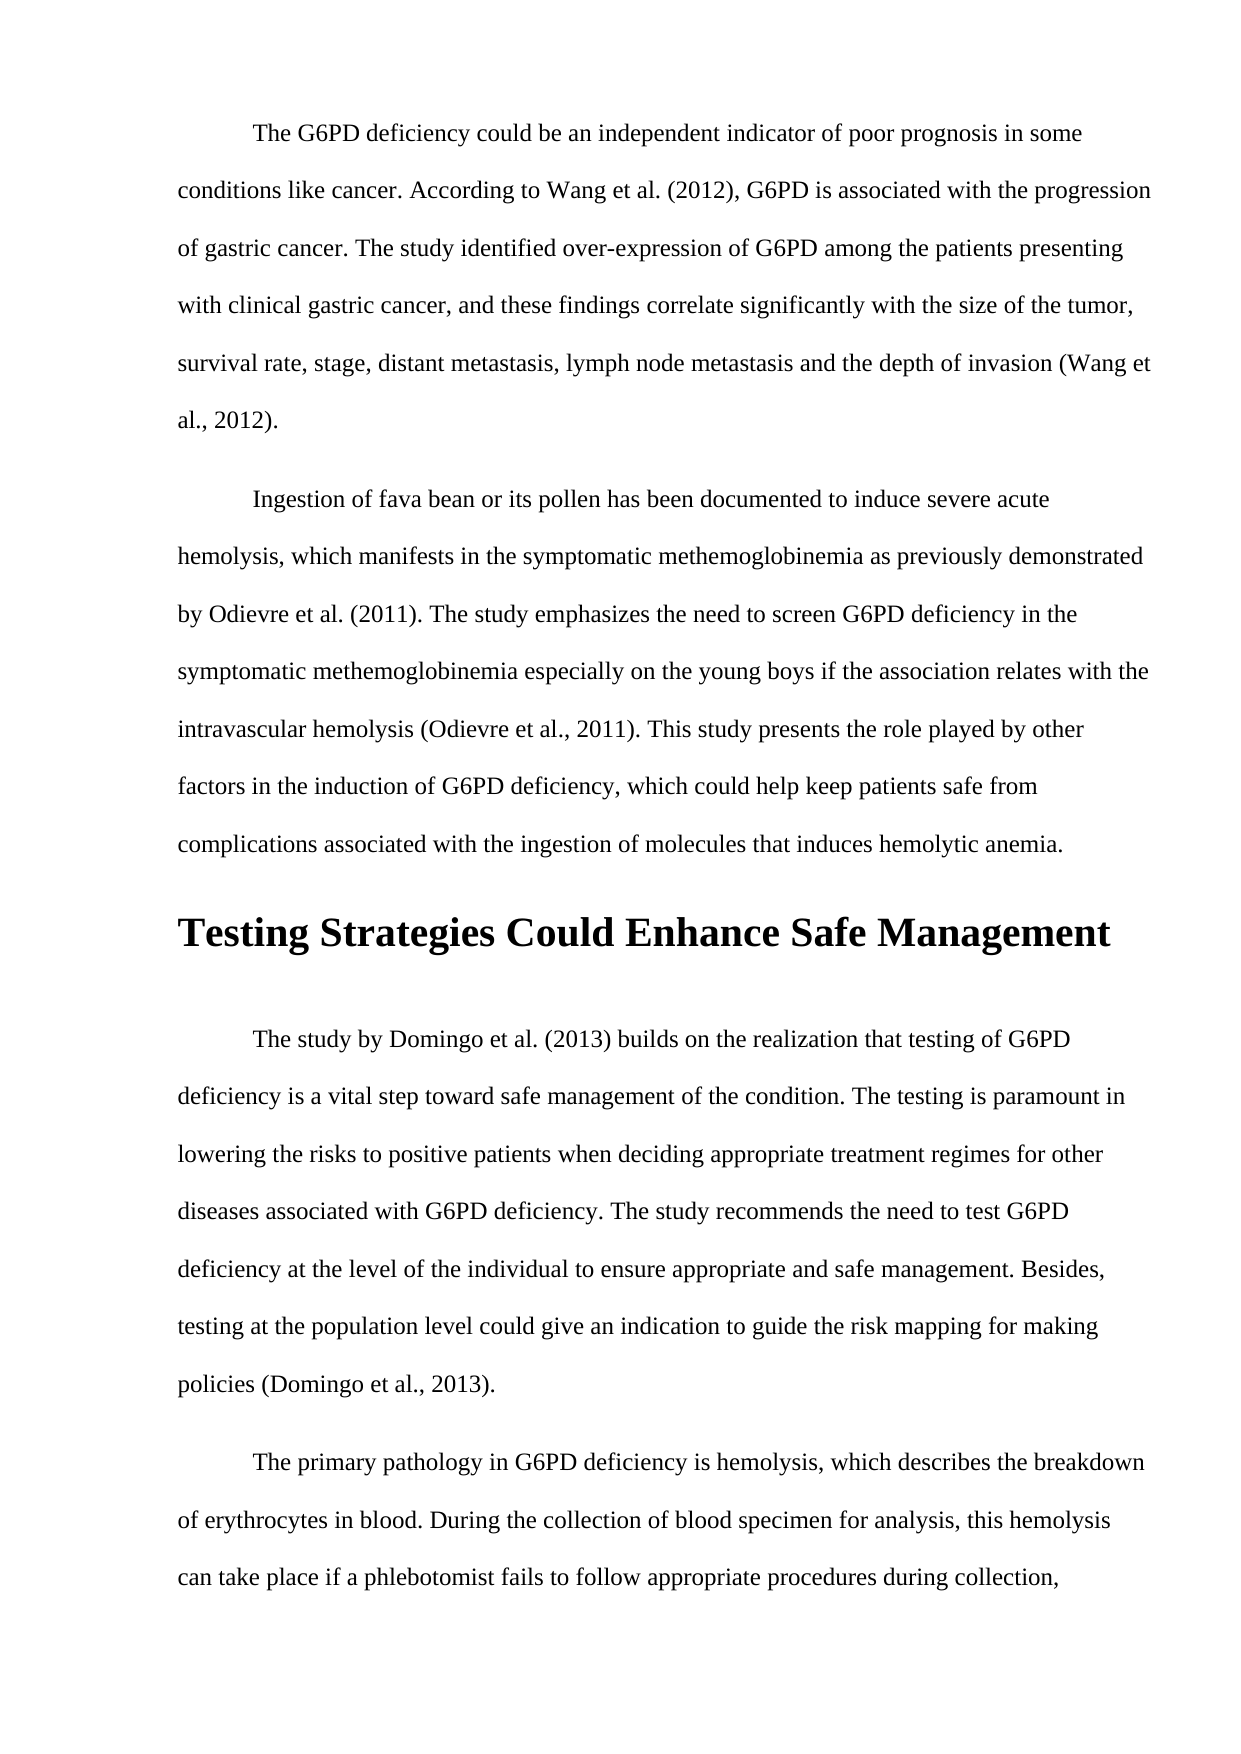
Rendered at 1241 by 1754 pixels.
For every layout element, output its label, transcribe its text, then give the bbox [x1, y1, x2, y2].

text The study by Domingo et al. (2013) builds on the realization that testing of G6PD deficiency is a vital step toward safe management of the condition. The testing is paramount in lowering the risks to positive patients when deciding appropriate treatment regimes for other diseases associated with G6PD deficiency. The study recommends the need to test G6PD deficiency at the level of the individual to ensure appropriate and safe management. Besides, testing at the population level could give an indication to guide the risk mapping for making policies (Domingo et al., 2013). [177, 1024, 1152, 1398]
text Testing Strategies Could Enhance Safe Management [177, 907, 1152, 955]
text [177, 1447, 1152, 1591]
text Ingestion of fava bean or its pollen has been documented to induce severe acute hemolysis, which manifests in the symptomatic methemoglobinemia as previously demonstrated by Odievre et al. (2011). The study emphasizes the need to screen G6PD deficiency in the symptomatic methemoglobinemia especially on the young boys if the association relates with the intravascular hemolysis (Odievre et al., 2011). This study presents the role played by other factors in the induction of G6PD deficiency, which could help keep patients safe from complications associated with the ingestion of molecules that induces hemolytic anemia. [177, 484, 1152, 858]
text The G6PD deficiency could be an independent indicator of poor prognosis in some conditions like cancer. According to Wang et al. (2012), G6PD is associated with the progression of gastric cancer. The study identified over-expression of G6PD among the patients presenting with clinical gastric cancer, and these findings correlate significantly with the size of the tumor, survival rate, stage, distant metastasis, lymph node metastasis and the depth of invasion (Wang et al., 2012). [177, 118, 1152, 434]
